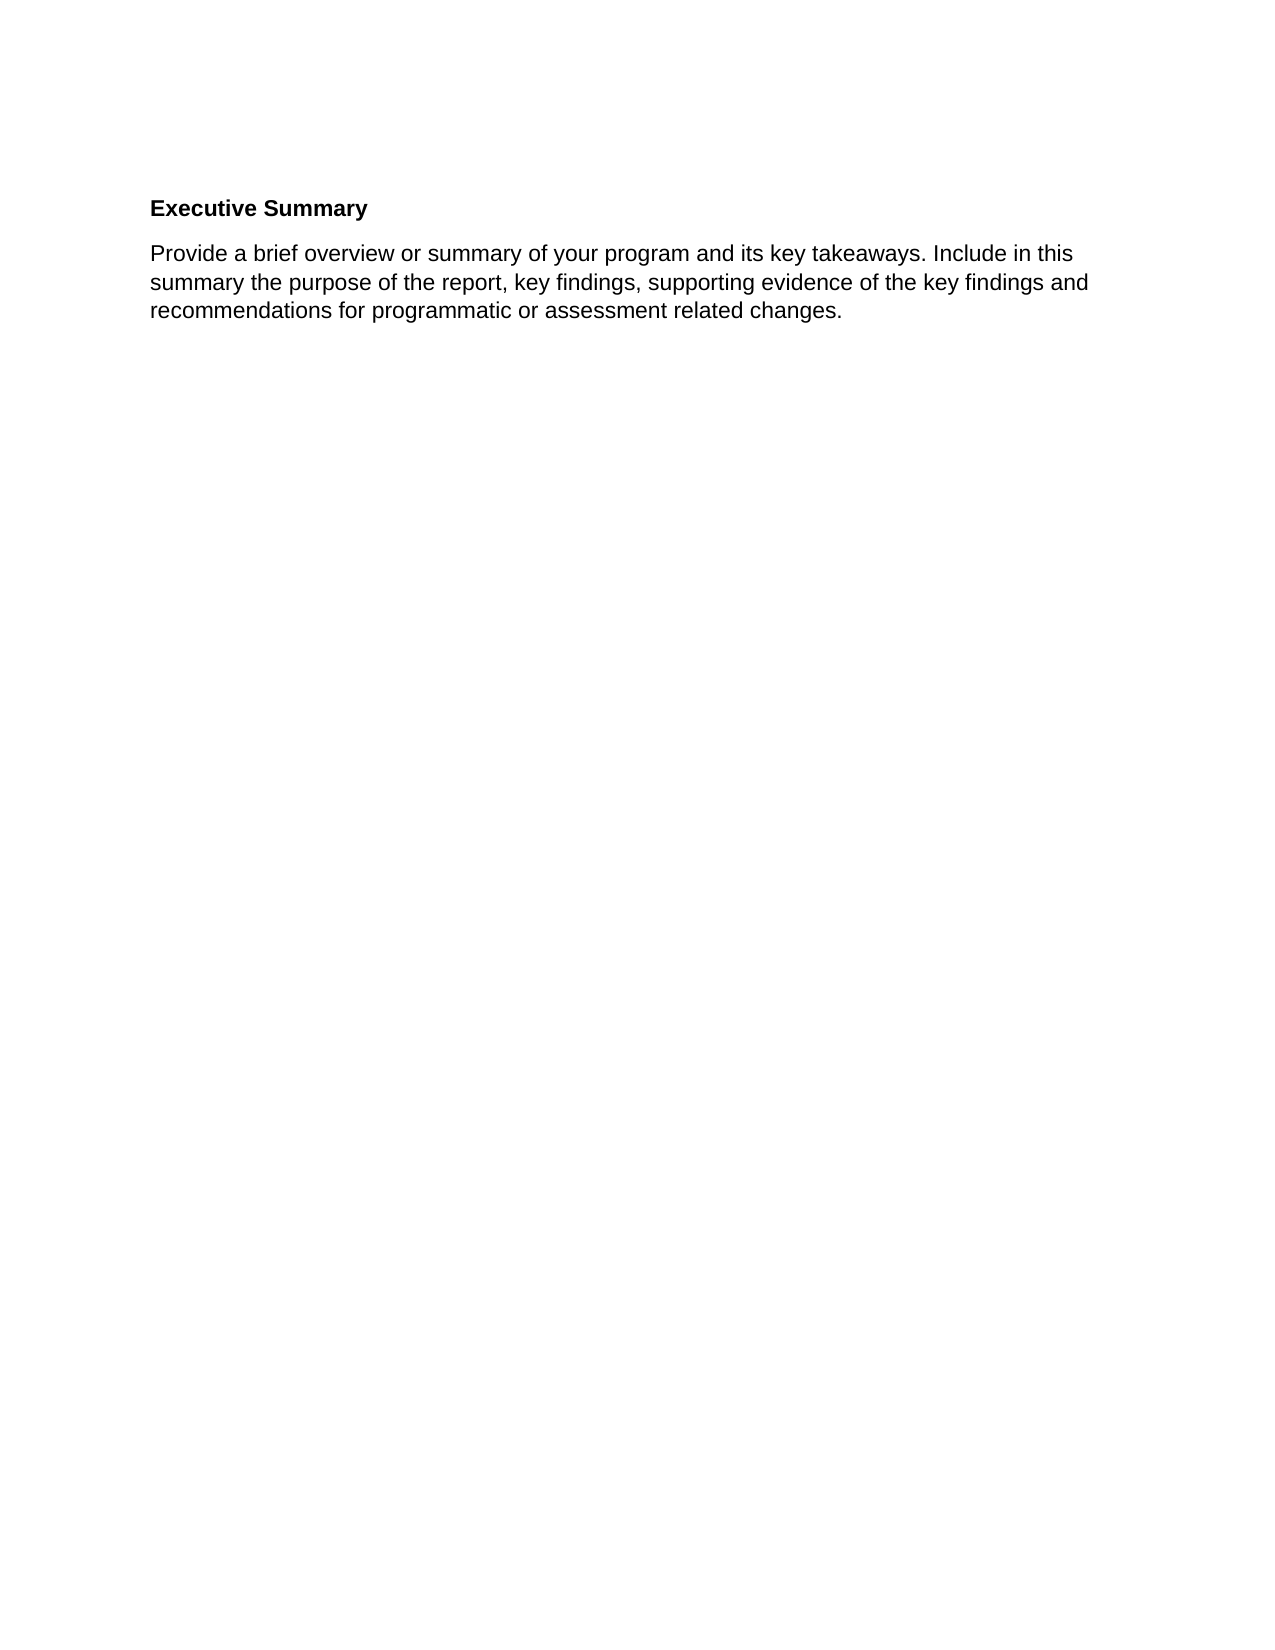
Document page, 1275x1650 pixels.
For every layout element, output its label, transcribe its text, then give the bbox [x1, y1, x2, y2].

text Executive Summary [150, 195, 1125, 221]
text Provide a brief overview or summary of your program and its key takeaways. Include in this summary the purpose of the report, key findings, supporting evidence of the key findings and recommendations for programmatic or assessment related changes. [150, 240, 1125, 323]
